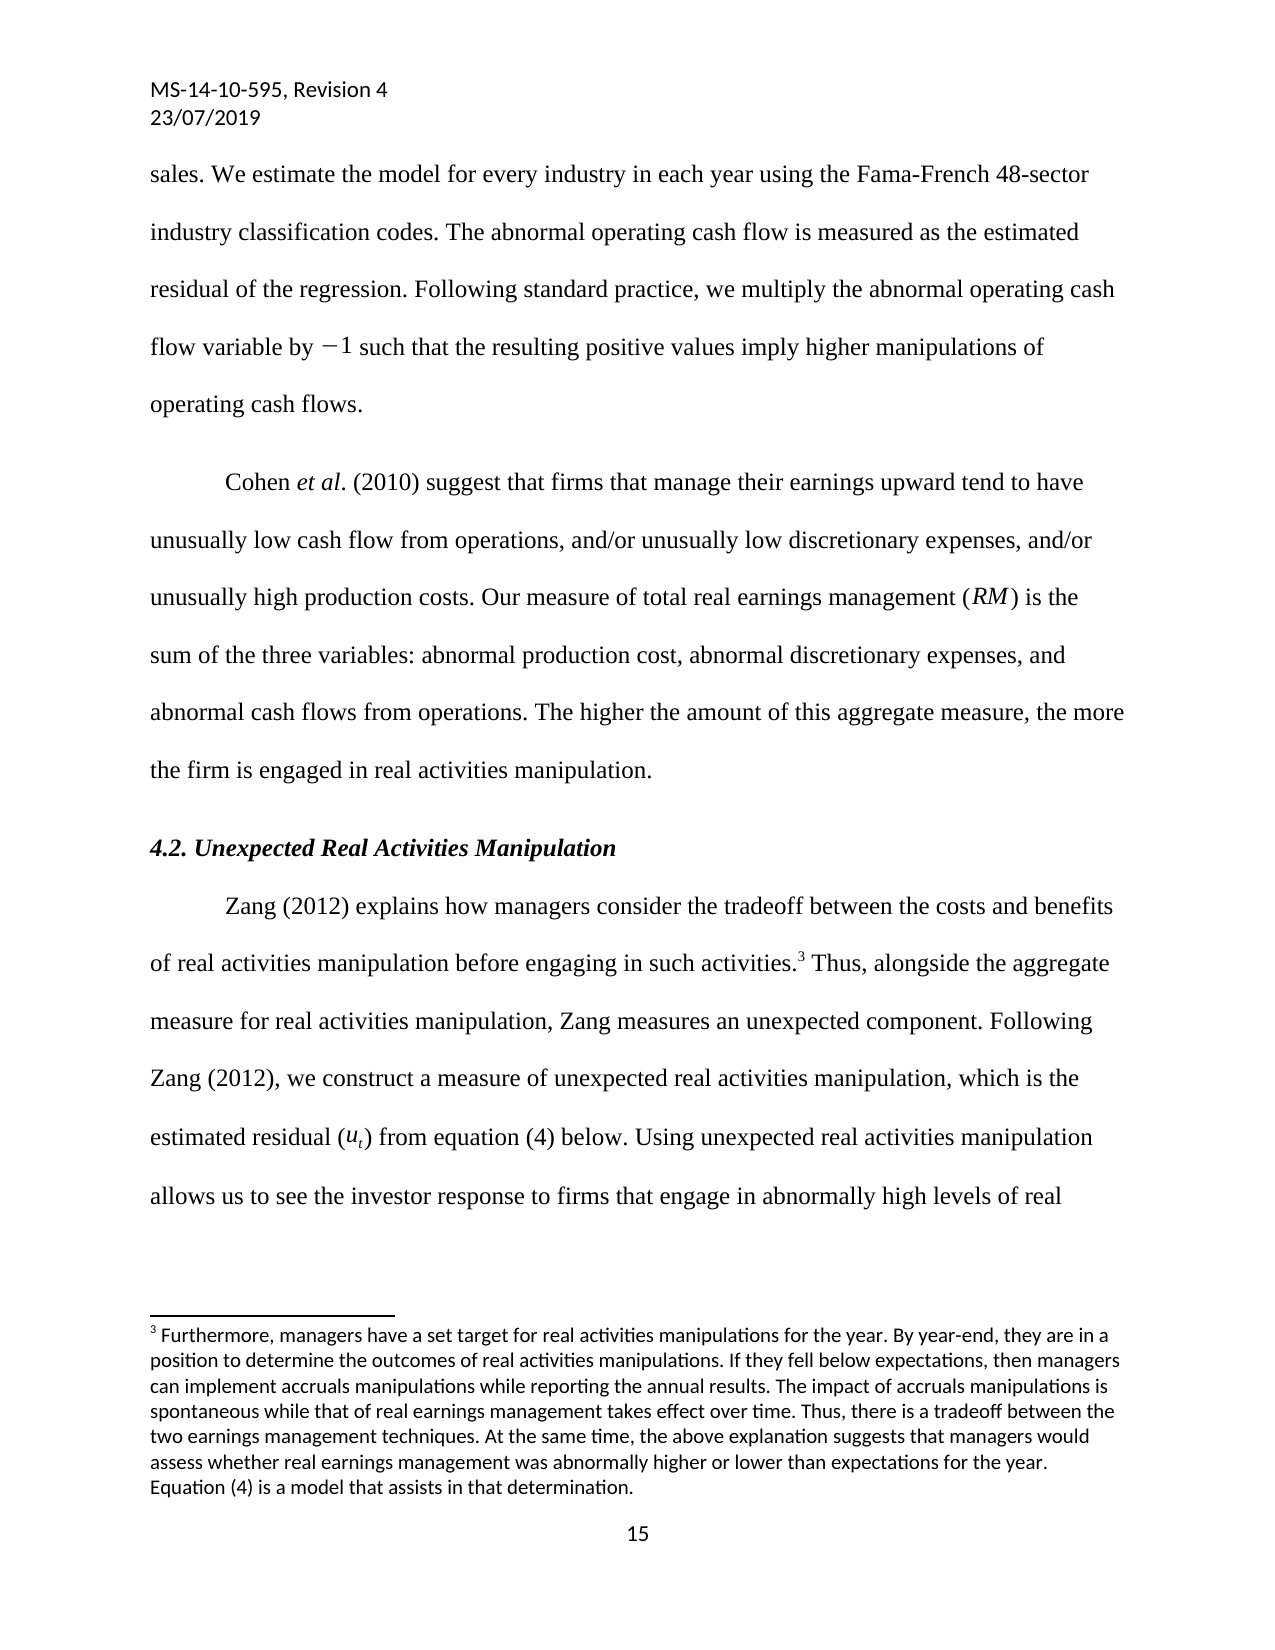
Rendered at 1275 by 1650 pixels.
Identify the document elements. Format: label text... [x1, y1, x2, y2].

text Cohen et al. (2010) suggest that firms that manage their earnings upward tend to have unusually low cash flow from operations, and/or unusually low discretionary expenses, and/or unusually high production costs. Our measure of total real earnings management () is the sum of the three variables: abnormal production cost, abnormal discretionary expenses, and abnormal cash flows from operations. The higher the amount of this aggregate measure, the more the firm is engaged in real activities manipulation. [150, 467, 1125, 784]
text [150, 891, 1125, 1209]
text 4.2. Unexpected Real Activities Manipulation [150, 833, 1125, 862]
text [150, 159, 1125, 418]
